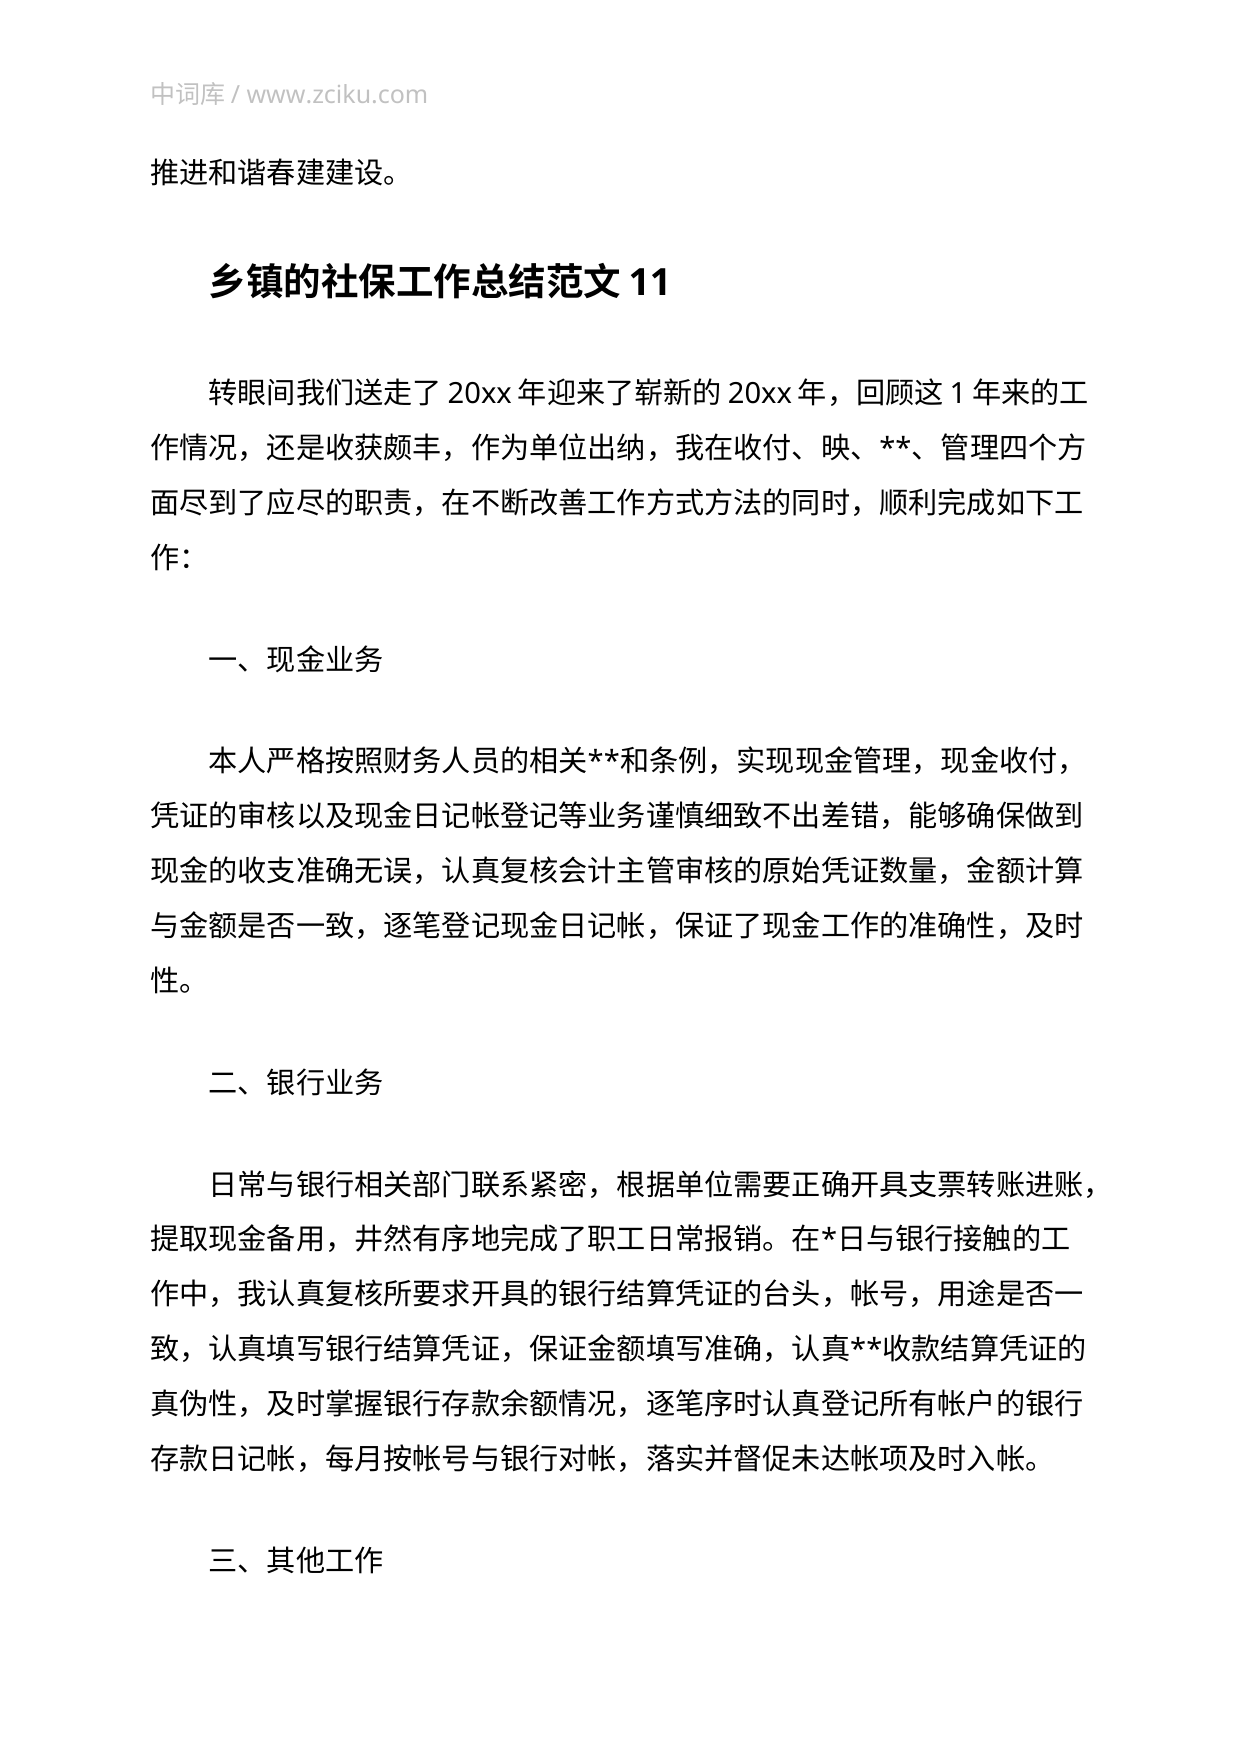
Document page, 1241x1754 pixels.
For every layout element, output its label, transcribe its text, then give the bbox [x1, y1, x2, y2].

text 乡镇的社保工作总结范文11 [150, 252, 1090, 306]
text 转眼间我们送走了20xx年迎来了崭新的20xx年，回顾这1年来的工作情况，还是收获颇丰，作为单位出纳，我在收付、映、**、管理四个方面尽到了应尽的职责，在不断改善工作方式方法的同时，顺利完成如下工作： [150, 369, 1090, 577]
text 一、现金业务 [150, 636, 1090, 678]
text 三、其他工作 [150, 1537, 1090, 1580]
text 本人严格按照财务人员的相关**和条例，实现现金管理，现金收付，凭证的审核以及现金日记帐登记等业务谨慎细致不出差错，能够确保做到现金的收支准确无误，认真复核会计主管审核的原始凭证数量，金额计算与金额是否一致，逐笔登记现金日记帐，保证了现金工作的准确性，及时性。 [150, 738, 1090, 1000]
text 二、银行业务 [150, 1059, 1090, 1102]
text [150, 150, 1090, 192]
text 日常与银行相关部门联系紧密，根据单位需要正确开具支票转账进账，提取现金备用，井然有序地完成了职工日常报销。在*日与银行接触的工作中，我认真复核所要求开具的银行结算凭证的台头，帐号，用途是否一致，认真填写银行结算凭证，保证金额填写准确，认真**收款结算凭证的真伪性，及时掌握银行存款余额情况，逐笔序时认真登记所有帐户的银行存款日记帐，每月按帐号与银行对帐，落实并督促未达帐项及时入帐。 [150, 1161, 1090, 1478]
